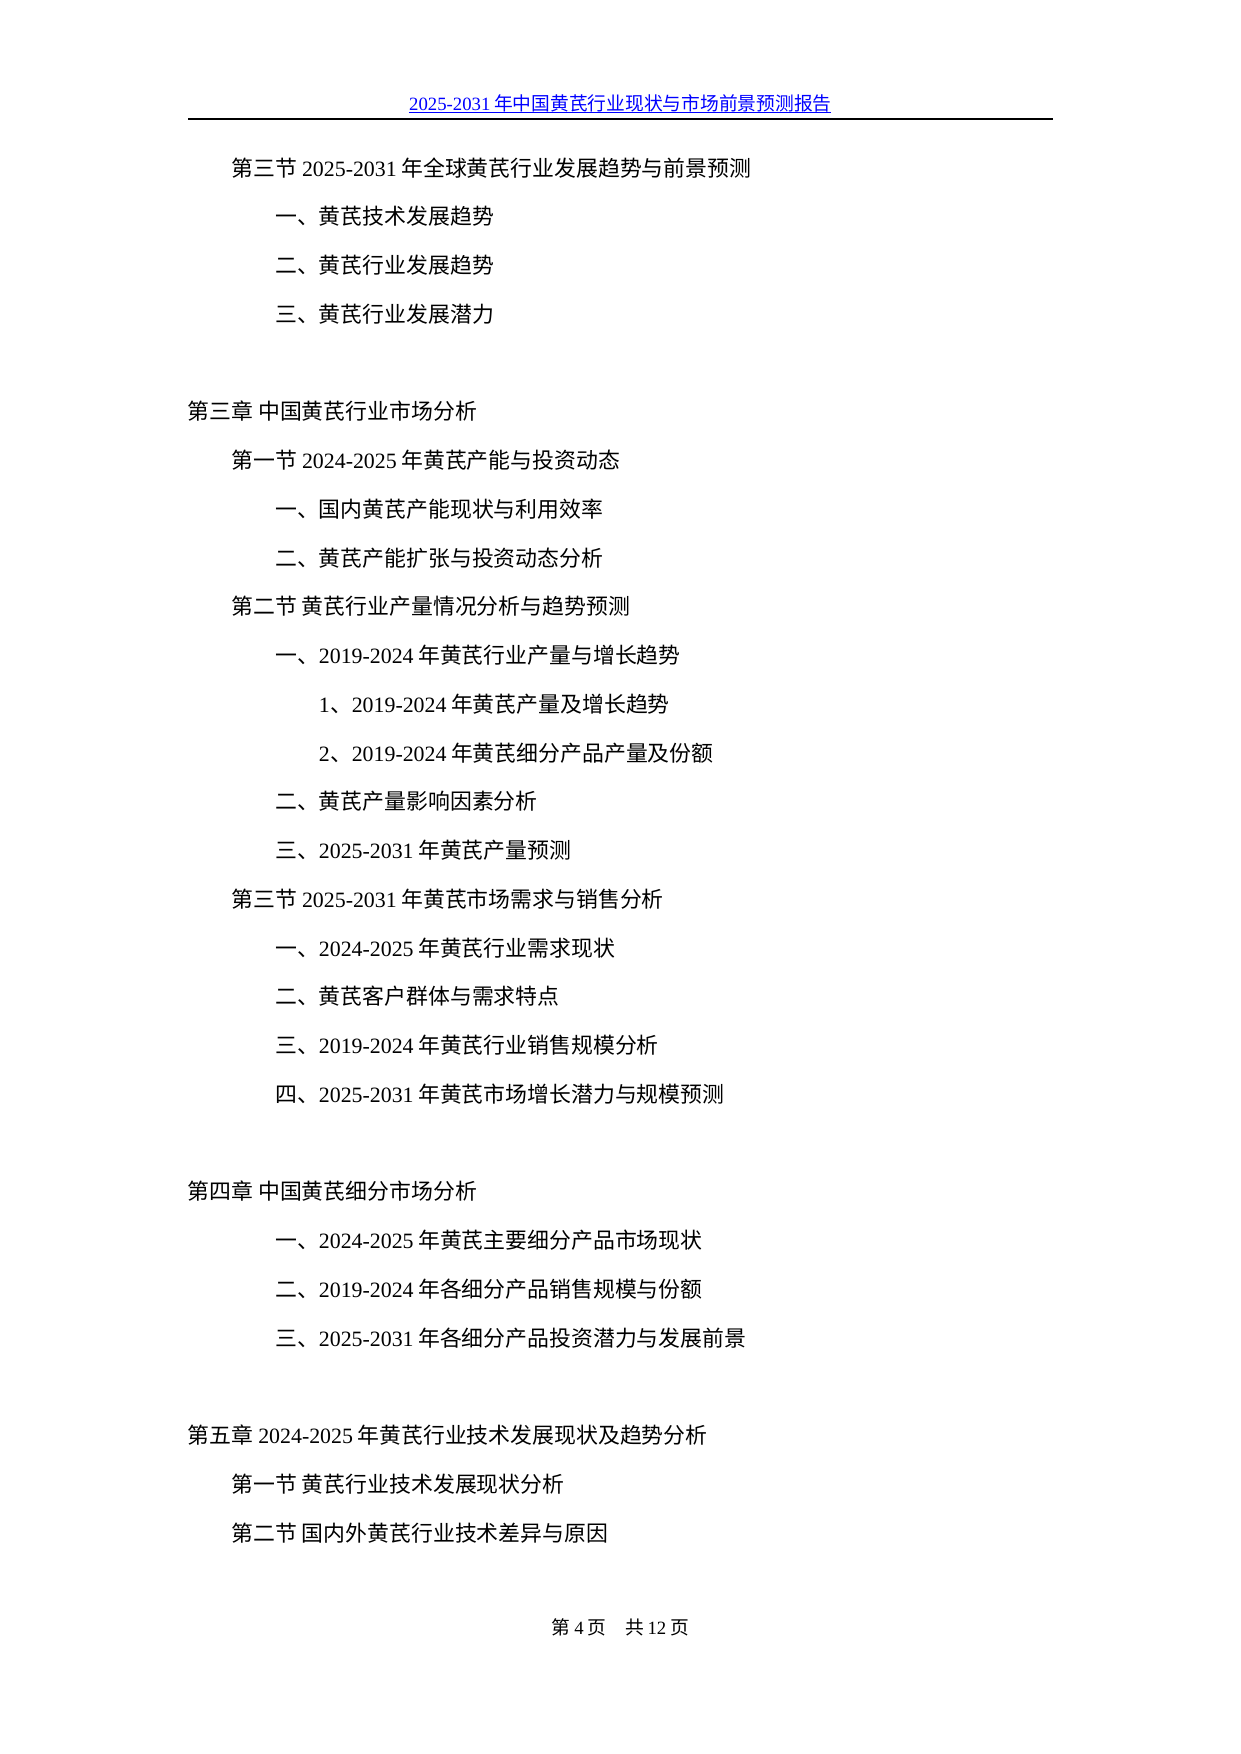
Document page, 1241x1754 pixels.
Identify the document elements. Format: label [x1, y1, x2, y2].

text [187, 150, 1053, 1548]
